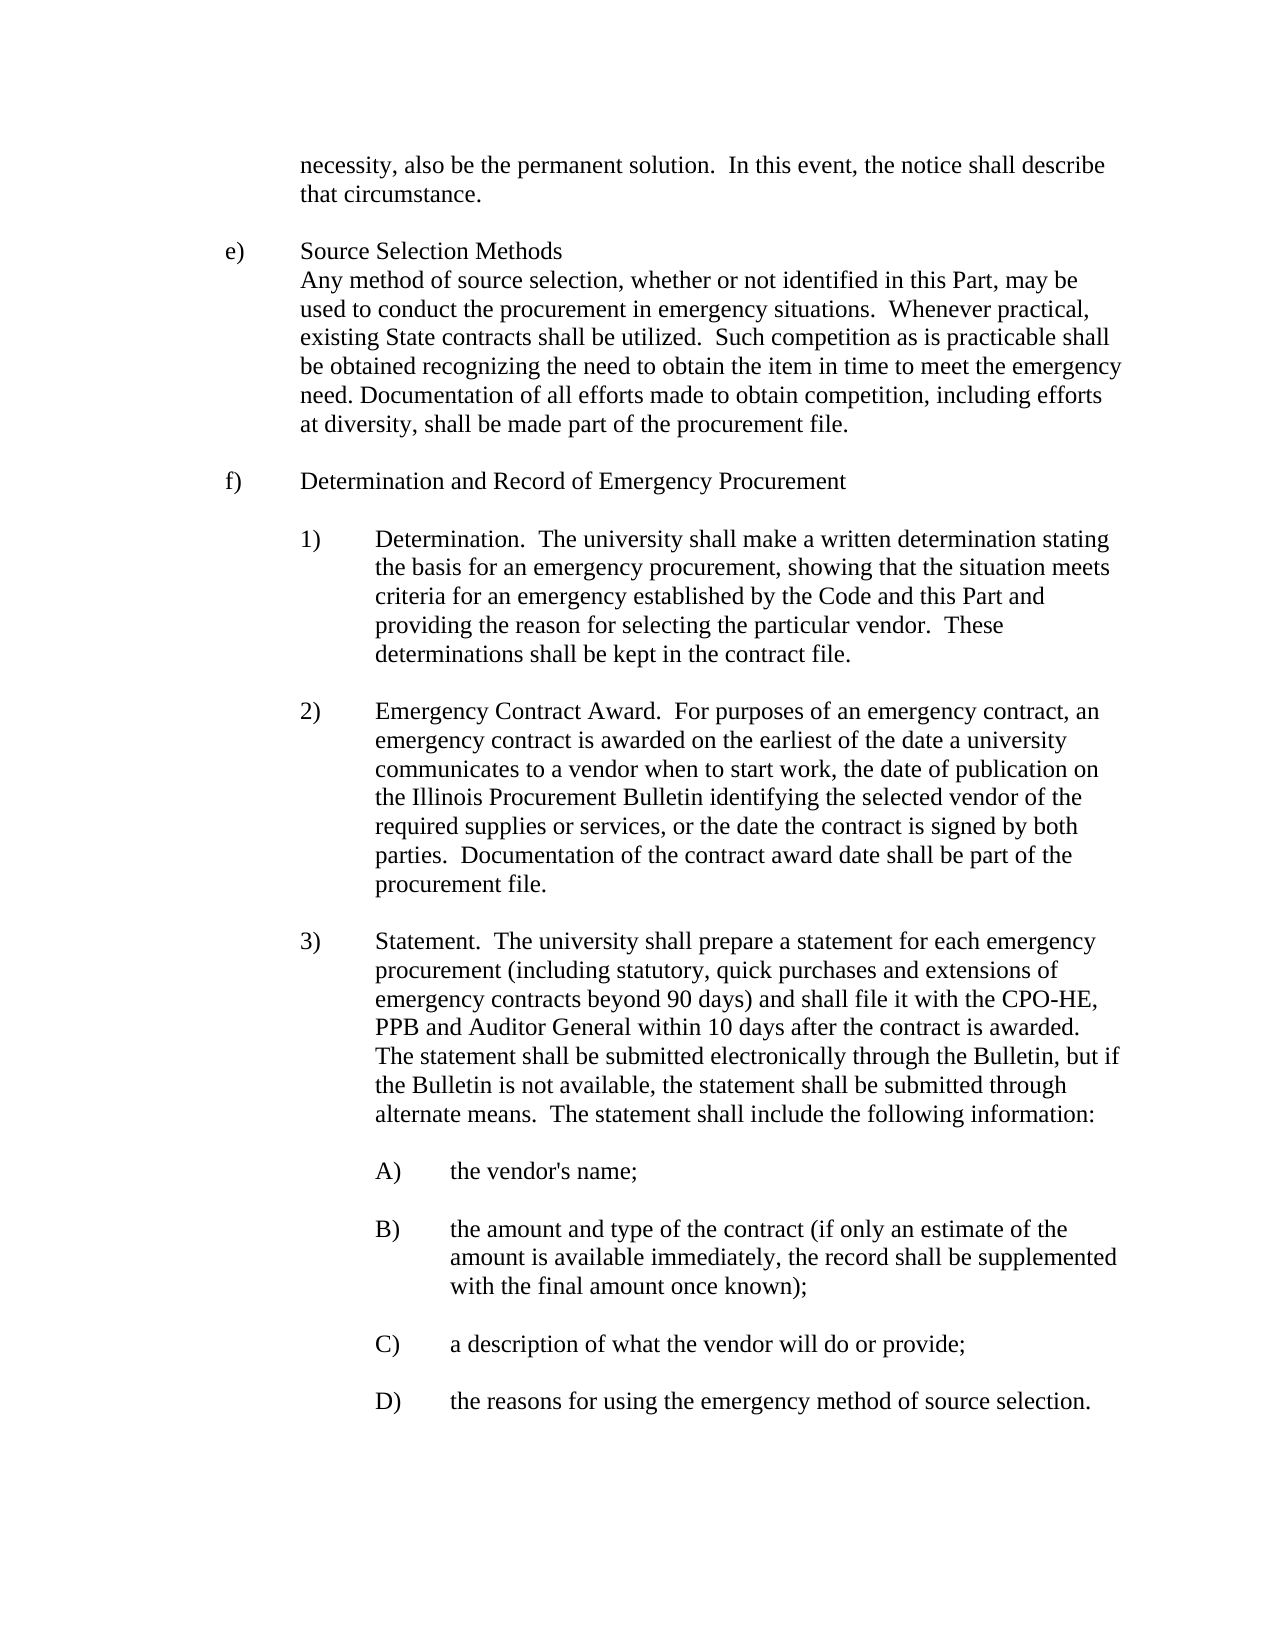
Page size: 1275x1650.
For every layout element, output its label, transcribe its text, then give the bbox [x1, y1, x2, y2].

text B) the amount and type of the contract (if only an estimate of the amount is available immediately, the record shall be supplemented with the final amount once known); [375, 1214, 1125, 1300]
text f) Determination and Record of Emergency Procurement [225, 466, 1125, 495]
text 2) Emergency Contract Award. For purposes of an emergency contract, an emergency contract is awarded on the earliest of the date a university communicates to a vendor when to start work, the date of publication on the Illinois Procurement Bulletin identifying the selected vendor of the required supplies or services, or the date the contract is signed by both parties. Documentation of the contract award date shall be part of the procurement file. [300, 696, 1125, 897]
text 3) Statement. The university shall prepare a statement for each emergency procurement (including statutory, quick purchases and extensions of emergency contracts beyond 90 days) and shall file it with the CPO-HE, PPB and Auditor General within 10 days after the contract is awarded. The statement shall be submitted electronically through the Bulletin, but if the Bulletin is not available, the statement shall be submitted through alternate means. The statement shall include the following information: [300, 926, 1125, 1127]
text 1) Determination. The university shall make a written determination stating the basis for an emergency procurement, showing that the situation meets criteria for an emergency established by the Code and this Part and providing the reason for selecting the particular vendor. These determinations shall be kept in the contract file. [300, 524, 1125, 667]
text C) a description of what the vendor will do or provide; [375, 1329, 1125, 1357]
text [300, 150, 1125, 207]
text Any method of source selection, whether or not identified in this Part, may be used to conduct the procurement in emergency situations. Whenever practical, existing State contracts shall be utilized. Such competition as is practicable shall be obtained recognizing the need to obtain the item in time to meet the emergency need. Documentation of all efforts made to obtain competition, including efforts at diversity, shall be made part of the procurement file. [300, 265, 1125, 437]
text D) the reasons for using the emergency method of source selection. [375, 1386, 1125, 1415]
text A) the vendor's name; [375, 1156, 1125, 1185]
text e) Source Selection Methods [225, 236, 1125, 265]
